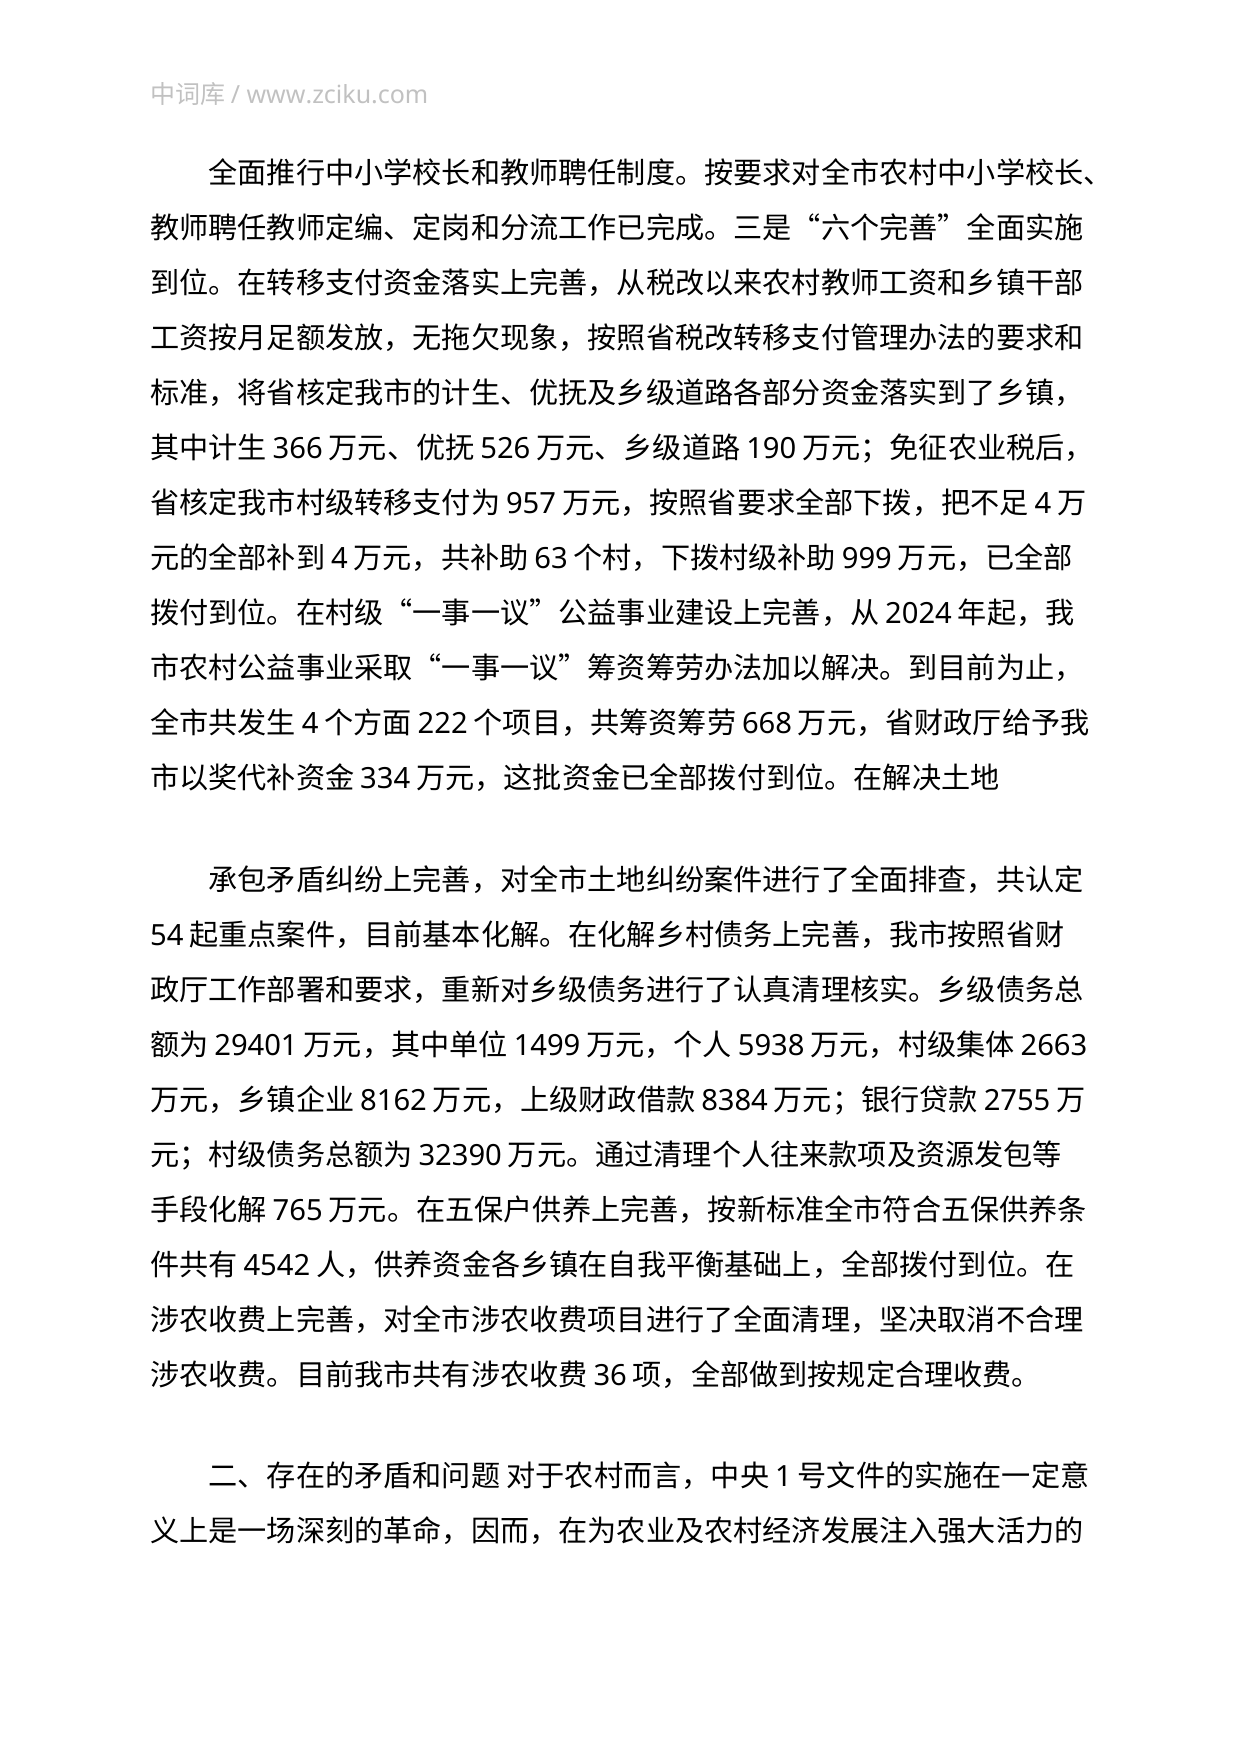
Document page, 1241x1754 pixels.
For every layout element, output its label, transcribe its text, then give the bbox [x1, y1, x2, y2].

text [150, 1453, 1090, 1550]
text 全面推行中小学校长和教师聘任制度。按要求对全市农村中小学校长、教师聘任教师定编、定岗和分流工作已完成。三是“六个完善”全面实施到位。在转移支付资金落实上完善，从税改以来农村教师工资和乡镇干部工资按月足额发放，无拖欠现象，按照省税改转移支付管理办法的要求和标准，将省核定我市的计生、优抚及乡级道路各部分资金落实到了乡镇，其中计生366万元、优抚526万元、乡级道路190万元；免征农业税后，省核定我市村级转移支付为957万元，按照省要求全部下拨，把不足4万元的全部补到4万元，共补助63个村，下拨村级补助999万元，已全部拨付到位。在村级“一事一议”公益事业建设上完善，从2024年起，我市农村公益事业采取“一事一议”筹资筹劳办法加以解决。到目前为止，全市共发生4个方面222个项目，共筹资筹劳668万元，省财政厅给予我市以奖代补资金334万元，这批资金已全部拨付到位。在解决土地 [150, 150, 1090, 797]
text 承包矛盾纠纷上完善，对全市土地纠纷案件进行了全面排查，共认定54起重点案件，目前基本化解。在化解乡村债务上完善，我市按照省财政厅工作部署和要求，重新对乡级债务进行了认真清理核实。乡级债务总额为29401万元，其中单位1499万元，个人5938万元，村级集体2663万元，乡镇企业8162万元，上级财政借款8384万元；银行贷款2755万元；村级债务总额为32390万元。通过清理个人往来款项及资源发包等手段化解765万元。在五保户供养上完善，按新标准全市符合五保供养条件共有4542人，供养资金各乡镇在自我平衡基础上，全部拨付到位。在涉农收费上完善，对全市涉农收费项目进行了全面清理，坚决取消不合理涉农收费。目前我市共有涉农收费36项，全部做到按规定合理收费。 [150, 856, 1090, 1393]
